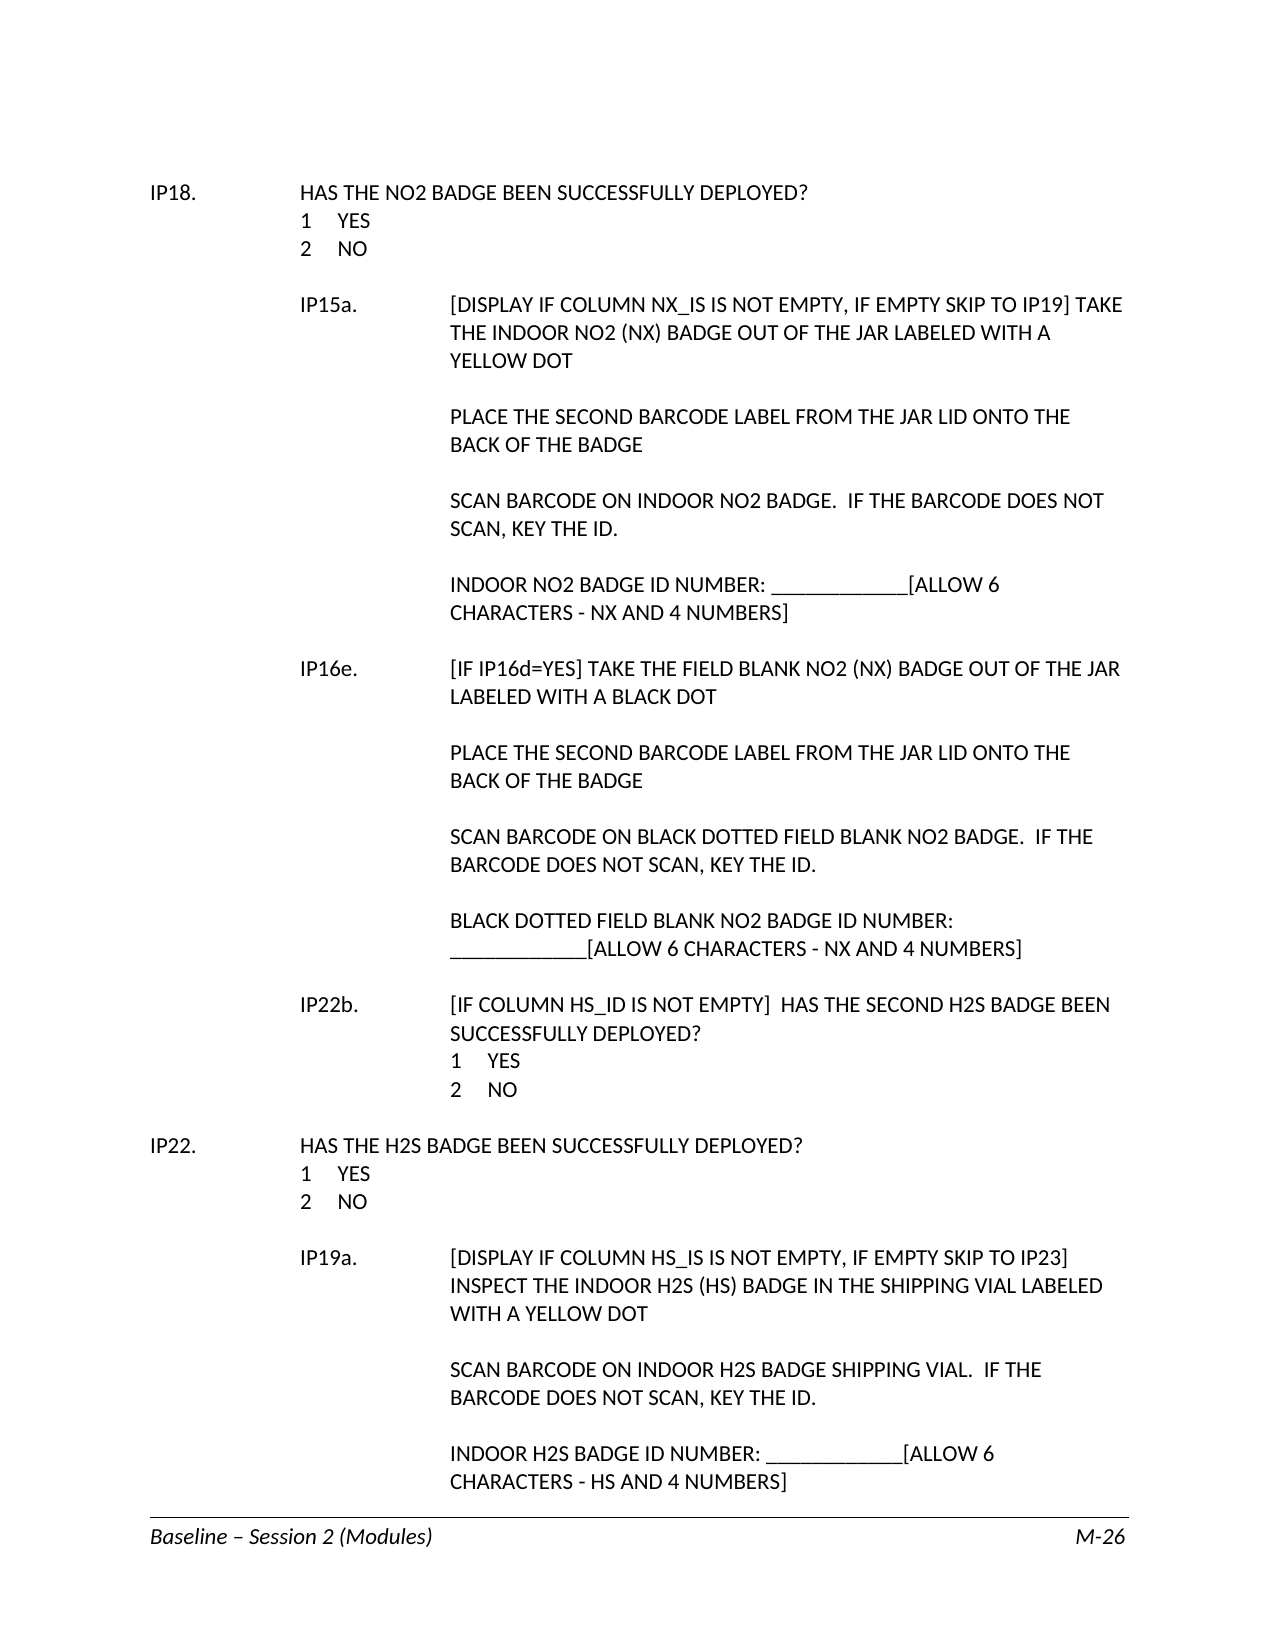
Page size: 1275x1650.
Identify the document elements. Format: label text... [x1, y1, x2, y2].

text SCAN BARCODE ON BLACK DOTTED FIELD BLANK NO2 BADGE. IF THE BARCODE DOES NOT SCAN, KEY THE ID. [450, 822, 1125, 878]
text PLACE THE SECOND BARCODE LABEL FROM THE JAR LID ONTO THE BACK OF THE BADGE [300, 402, 1125, 458]
list 2 NO [300, 234, 1125, 262]
list 1 YES [450, 1047, 1125, 1075]
text SCAN BARCODE ON INDOOR NO2 BADGE. IF THE BARCODE DOES NOT SCAN, KEY THE ID. [450, 486, 1125, 542]
list 1 YES [300, 206, 1125, 234]
text IP18. HAS THE NO2 BADGE BEEN SUCCESSFULLY DEPLOYED? [150, 178, 1125, 206]
text PLACE THE SECOND BARCODE LABEL FROM THE JAR LID ONTO THE BACK OF THE BADGE [300, 738, 1125, 794]
text INDOOR H2S BADGE ID NUMBER: ____________[ALLOW 6 CHARACTERS - HS AND 4 NUMBERS] [300, 1439, 1125, 1495]
list 2 NO [450, 1075, 1125, 1103]
text IP16e. [IF IP16d=YES] TAKE THE FIELD BLANK NO2 (NX) BADGE OUT OF THE JAR LABELED WITH A BLACK DOT [300, 654, 1125, 710]
list 2 NO [300, 1187, 1125, 1215]
text IP19a. [DISPLAY IF COLUMN HS_IS IS NOT EMPTY, IF EMPTY SKIP TO IP23] INSPECT THE INDOOR H2S (HS) BADGE IN THE SHIPPING VIAL LABELED WITH A YELLOW DOT [300, 1243, 1125, 1327]
text IP22b. [IF COLUMN HS_ID IS NOT EMPTY] HAS THE SECOND H2S BADGE BEEN SUCCESSFULLY DEPLOYED? [300, 991, 1125, 1047]
text INDOOR NO2 BADGE ID NUMBER: ____________[ALLOW 6 CHARACTERS - NX AND 4 NUMBERS] [300, 570, 1125, 626]
text IP15a. [DISPLAY IF COLUMN NX_IS IS NOT EMPTY, IF EMPTY SKIP TO IP19] TAKE THE INDOOR NO2 (NX) BADGE OUT OF THE JAR LABELED WITH A YELLOW DOT [300, 290, 1125, 374]
text SCAN BARCODE ON INDOOR H2S BADGE SHIPPING VIAL. IF THE BARCODE DOES NOT SCAN, KEY THE ID. [450, 1355, 1125, 1411]
text BLACK DOTTED FIELD BLANK NO2 BADGE ID NUMBER: ____________[ALLOW 6 CHARACTERS - NX AND 4 NUMBERS] [300, 907, 1125, 963]
list 1 YES [300, 1159, 1125, 1187]
text IP22. HAS THE H2S BADGE BEEN SUCCESSFULLY DEPLOYED? [150, 1131, 1125, 1159]
